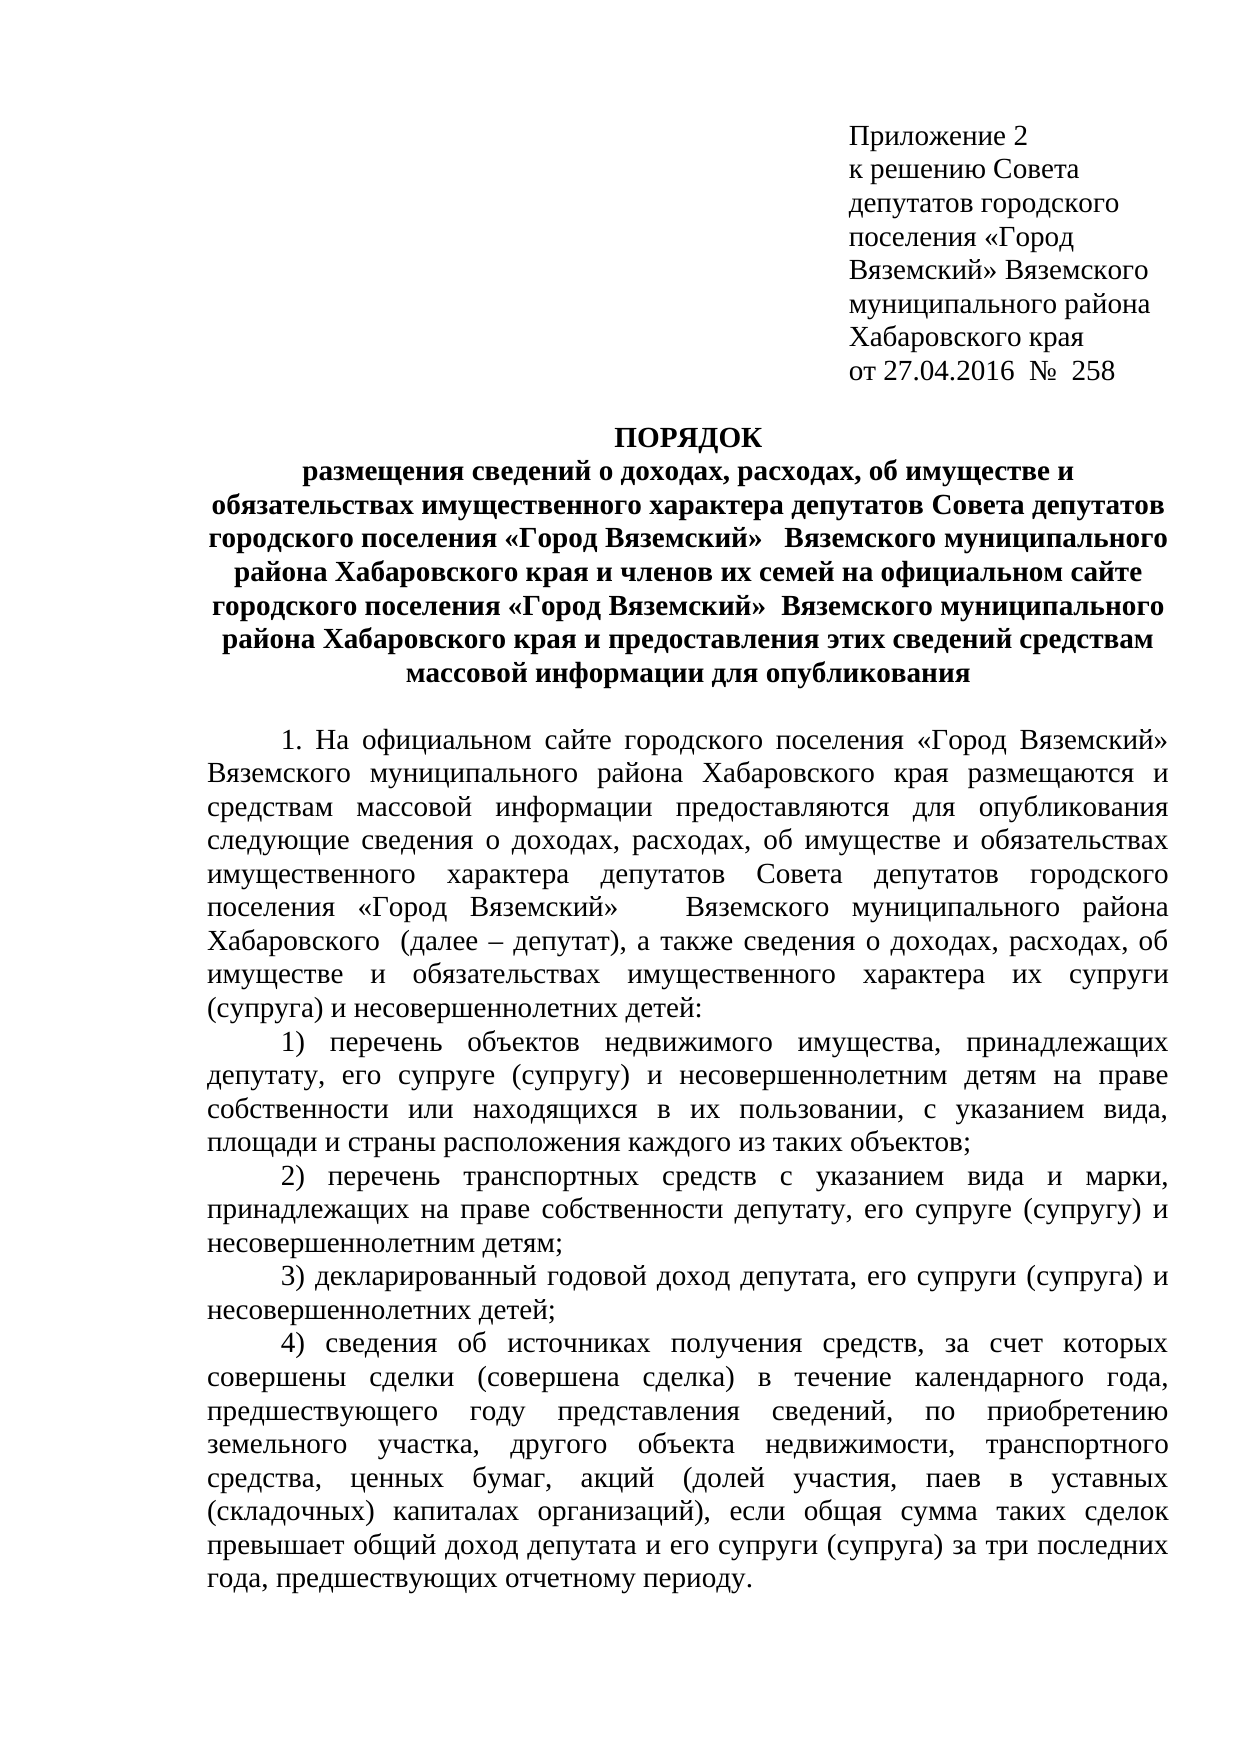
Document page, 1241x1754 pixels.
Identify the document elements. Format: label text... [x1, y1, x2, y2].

text размещения сведений о доходах, расходах, об имуществе и обязательствах имущественного характера депутатов Совета депутатов городского поселения «Город Вяземский» Вяземского муниципального района Хабаровского края и членов их семей на официальном сайте городского поселения «Город Вяземский» Вяземского муниципального района Хабаровского края и предоставления этих сведений средствам массовой информации для опубликования [207, 453, 1169, 688]
text 4) сведения об источниках получения средств, за счет которых совершены сделки (совершена сделка) в течение календарного года, предшествующего году представления сведений, по приобретению земельного участка, другого объекта недвижимости, транспортного средства, ценных бумаг, акций (долей участия, паев в уставных (складочных) капиталах организаций), если общая сумма таких сделок превышает общий доход депутата и его супруги (супруга) за три последних года, предшествующих отчетному периоду. [207, 1326, 1169, 1594]
text ПОРЯДОК [207, 420, 1169, 453]
text Приложение 2 [848, 118, 1169, 152]
text 1. На официальном сайте городского поселения «Город Вяземский» Вяземского муниципального района Хабаровского края размещаются и средствам массовой информации предоставляются для опубликования следующие сведения о доходах, расходах, об имуществе и обязательствах имущественного характера депутатов Совета депутатов городского поселения «Город Вяземский» Вяземского муниципального района Хабаровского (далее – депутат), а также сведения о доходах, расходах, об имуществе и обязательствах имущественного характера их супруги (супруга) и несовершеннолетних детей: [207, 722, 1169, 1024]
text Хабаровского края [848, 319, 1169, 353]
text Вяземский» Вяземского [848, 252, 1169, 286]
text от 27.04.2016 № 258 [848, 353, 1169, 386]
text 2) перечень транспортных средств с указанием вида и марки, принадлежащих на праве собственности депутату, его супруге (супругу) и несовершеннолетним детям; [207, 1158, 1169, 1258]
text к решению Совета [848, 152, 1169, 185]
text поселения «Город [848, 219, 1169, 252]
text депутатов городского [848, 185, 1169, 219]
text 3) декларированный годовой доход депутата, его супруги (супруга) и несовершеннолетних детей; [207, 1258, 1169, 1326]
text 1) перечень объектов недвижимого имущества, принадлежащих депутату, его супруге (супругу) и несовершеннолетним детям на праве собственности или находящихся в их пользовании, с указанием вида, площади и страны расположения каждого из таких объектов; [207, 1024, 1169, 1158]
text муниципального района [848, 286, 1169, 319]
